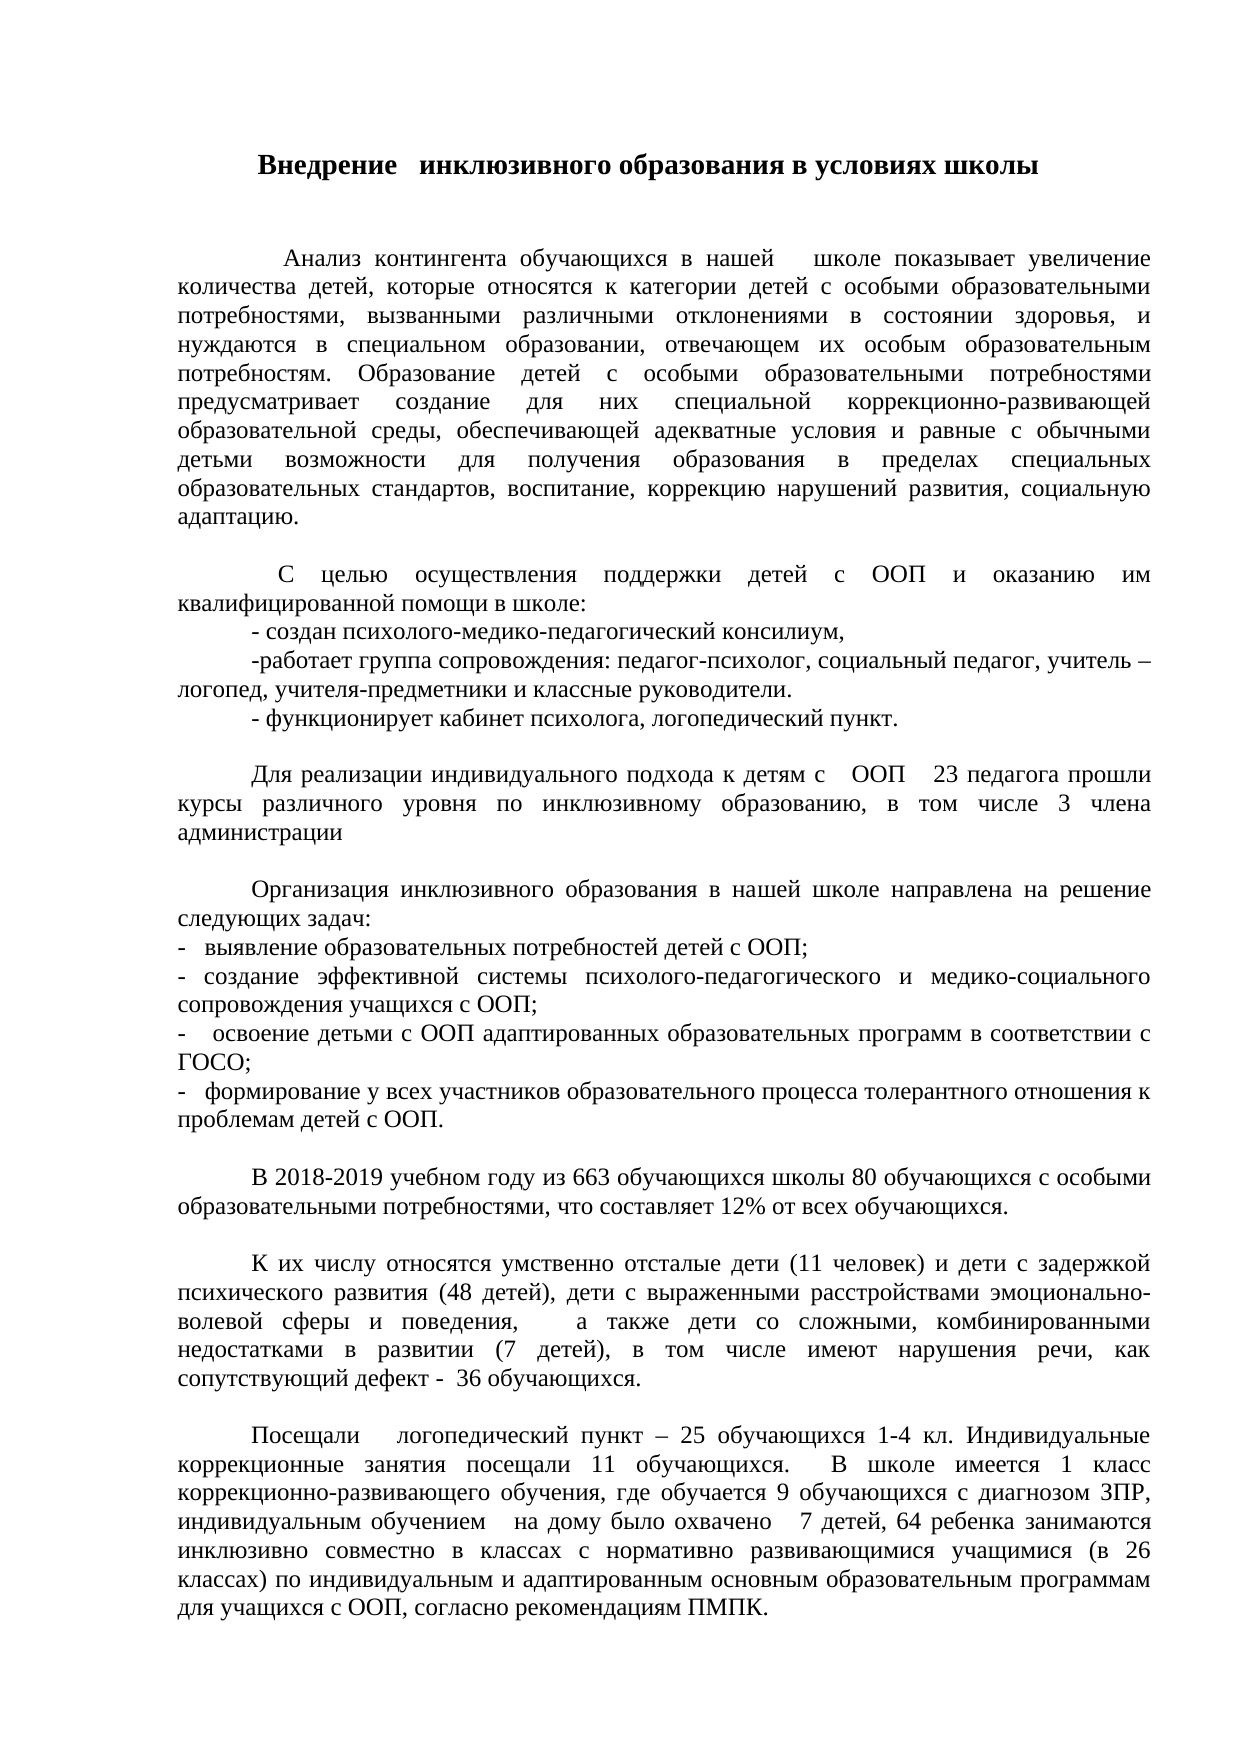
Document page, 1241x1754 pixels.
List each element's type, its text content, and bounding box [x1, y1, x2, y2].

text - выявление образовательных потребностей детей с ООП; [177, 932, 1152, 961]
text - создан психолого-медико-педагогический консилиум, [177, 616, 1152, 645]
text Посещали логопедический пункт – 25 обучающихся 1-4 кл. Индивидуальные коррекционные занятия посещали 11 обучающихся. В школе имеется 1 класс коррекционно-развивающего обучения, где обучается 9 обучающихся с диагнозом ЗПР, индивидуальным обучением на дому было охвачено 7 детей, 64 ребенка занимаются инклюзивно совместно в классах с нормативно развивающимися учащимися (в 26 классах) по индивидуальным и адаптированным основным образовательным программам для учащихся с ООП, согласно рекомендациям ПМПК. [177, 1420, 1152, 1621]
text С целью осуществления поддержки детей с ООП и оказанию им квалифицированной помощи в школе: [177, 559, 1152, 616]
text - освоение детьми с ООП адаптированных образовательных программ в соответствии с ГОСО; [177, 1018, 1152, 1076]
text - создание эффективной системы психолого-педагогического и медико-социального сопровождения учащихся с ООП; [177, 961, 1152, 1018]
text Организация инклюзивного образования в нашей школе направлена на решение следующих задач: [177, 874, 1152, 932]
text - функционирует кабинет психолога, логопедический пункт. [177, 703, 1152, 731]
text Для реализации индивидуального подхода к детям с ООП 23 педагога прошли курсы различного уровня по инклюзивному образованию, в том числе 3 члена администрации [177, 759, 1152, 846]
text - формирование у всех участников образовательного процесса толерантного отношения к проблемам детей с ООП. [177, 1076, 1152, 1133]
text Анализ контингента обучающихся в нашей школе показывает увеличение количества детей, которые относятся к категории детей с особыми образовательными потребностями, вызванными различными отклонениями в состоянии здоровья, и нуждаются в специальном образовании, отвечающем их особым образовательным потребностям. Образование детей с особыми образовательными потребностями предусматривает создание для них специальной коррекционно-развивающей образовательной среды, обеспечивающей адекватные условия и равные с обычными детьми возможности для получения образования в пределах специальных образовательных стандартов, воспитание, коррекцию нарушений развития, социальную адаптацию. [177, 243, 1152, 530]
text В 2018-2019 учебном году из 663 обучающихся школы 80 обучающихся с особыми образовательными потребностями, что составляет 12% от всех обучающихся. [177, 1162, 1152, 1219]
text -работает группа сопровождения: педагог-психолог, социальный педагог, учитель – логопед, учителя-предметники и классные руководители. [177, 645, 1152, 703]
text К их числу относятся умственно отсталые дети (11 человек) и дети с задержкой психического развития (48 детей), дети с выраженными расстройствами эмоционально-волевой сферы и поведения, а также дети со сложными, комбинированными недостатками в развитии (7 детей), в том числе имеют нарушения речи, как сопутствующий дефект - 36 обучающихся. [177, 1248, 1152, 1392]
text Внедрение инклюзивного образования в условиях школы [177, 147, 1152, 180]
